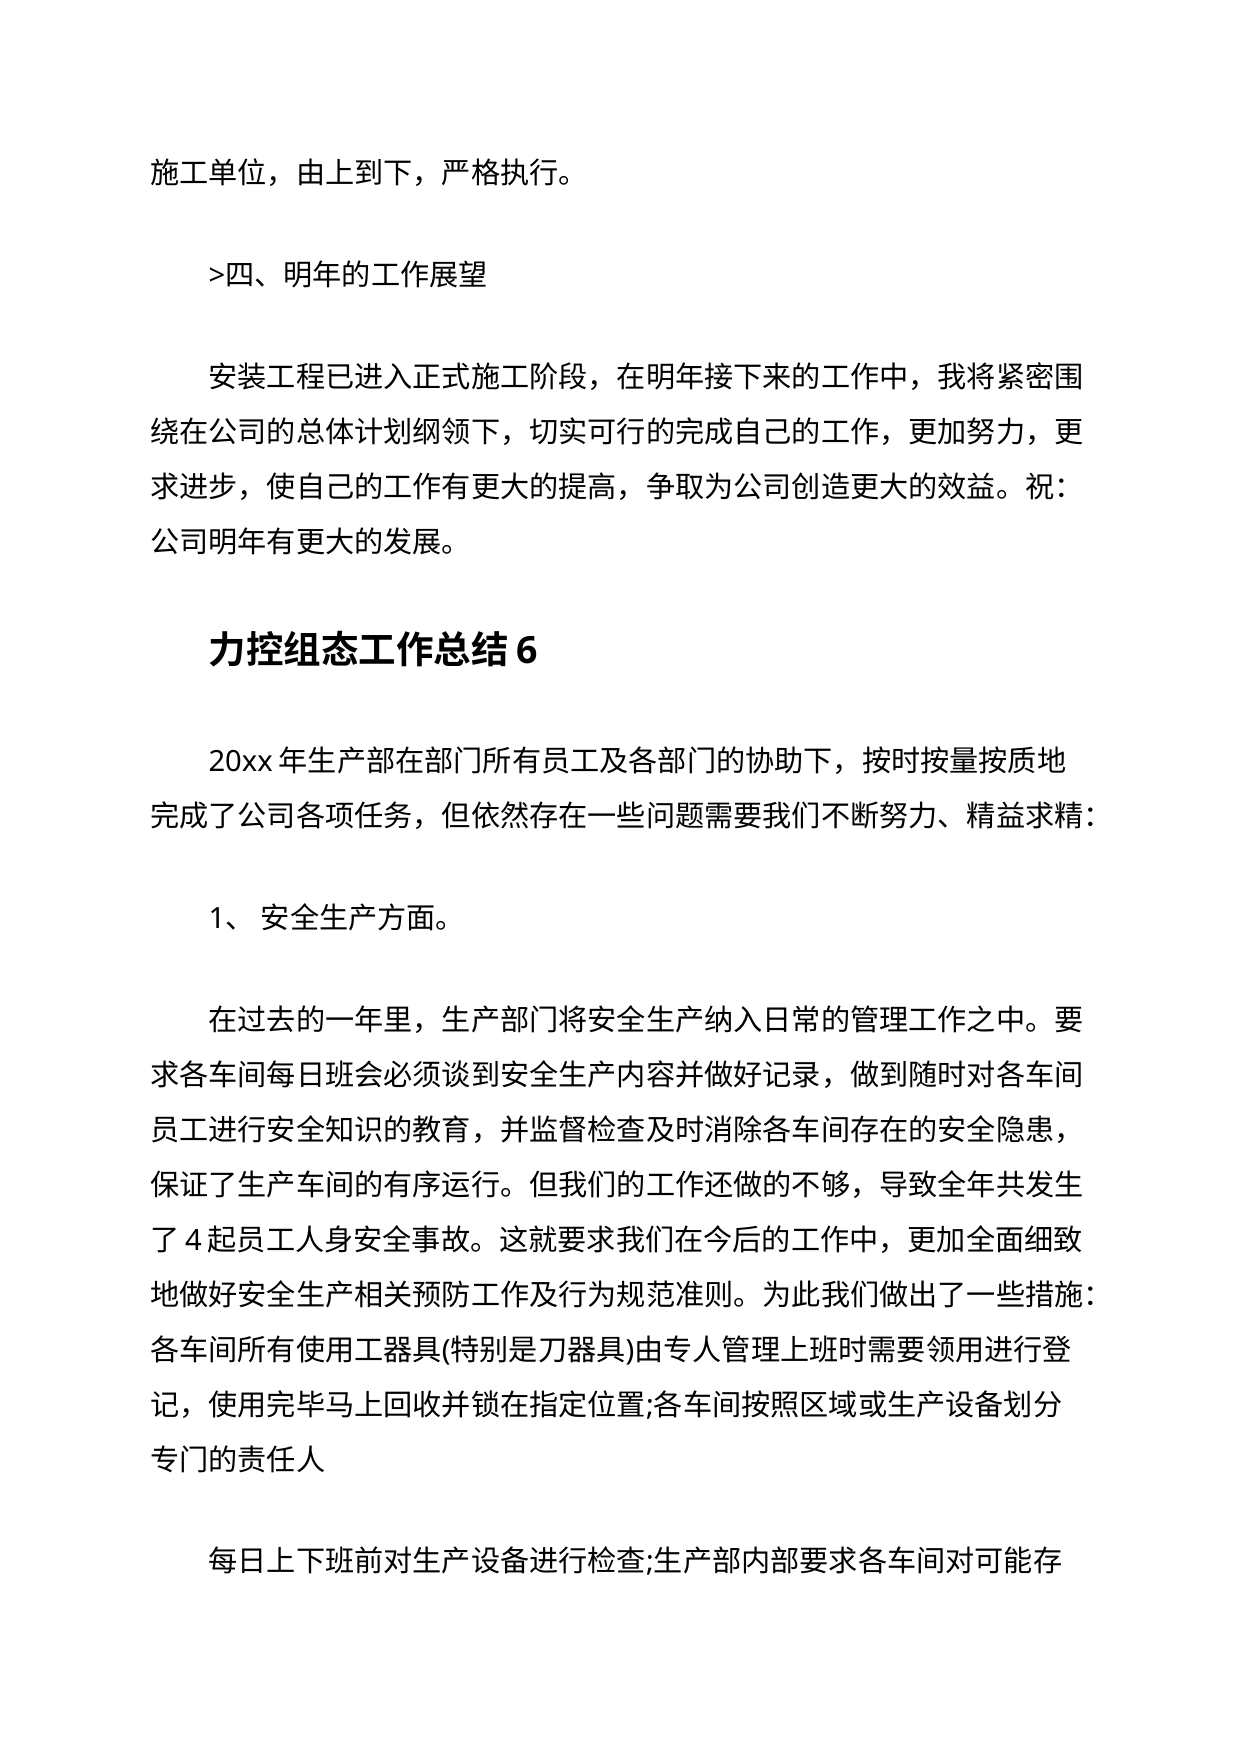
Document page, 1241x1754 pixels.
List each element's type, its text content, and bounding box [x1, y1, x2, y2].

text 力控组态工作总结6 [150, 620, 1090, 675]
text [150, 150, 1090, 192]
text 20xx年生产部在部门所有员工及各部门的协助下，按时按量按质地完成了公司各项任务，但依然存在一些问题需要我们不断努力、精益求精： [150, 738, 1090, 835]
text >四、明年的工作展望 [150, 252, 1090, 294]
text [150, 1538, 1090, 1580]
text 安装工程已进入正式施工阶段，在明年接下来的工作中，我将紧密围绕在公司的总体计划纲领下，切实可行的完成自己的工作，更加努力，更求进步，使自己的工作有更大的提高，争取为公司创造更大的效益。祝：公司明年有更大的发展。 [150, 354, 1090, 561]
text 在过去的一年里，生产部门将安全生产纳入日常的管理工作之中。要求各车间每日班会必须谈到安全生产内容并做好记录，做到随时对各车间员工进行安全知识的教育，并监督检查及时消除各车间存在的安全隐患，保证了生产车间的有序运行。但我们的工作还做的不够，导致全年共发生了4起员工人身安全事故。这就要求我们在今后的工作中，更加全面细致地做好安全生产相关预防工作及行为规范准则。为此我们做出了一些措施：各车间所有使用工器具(特别是刀器具)由专人管理上班时需要领用进行登记，使用完毕马上回收并锁在指定位置;各车间按照区域或生产设备划分专门的责任人 [150, 997, 1090, 1478]
text 1、 安全生产方面。 [150, 894, 1090, 937]
